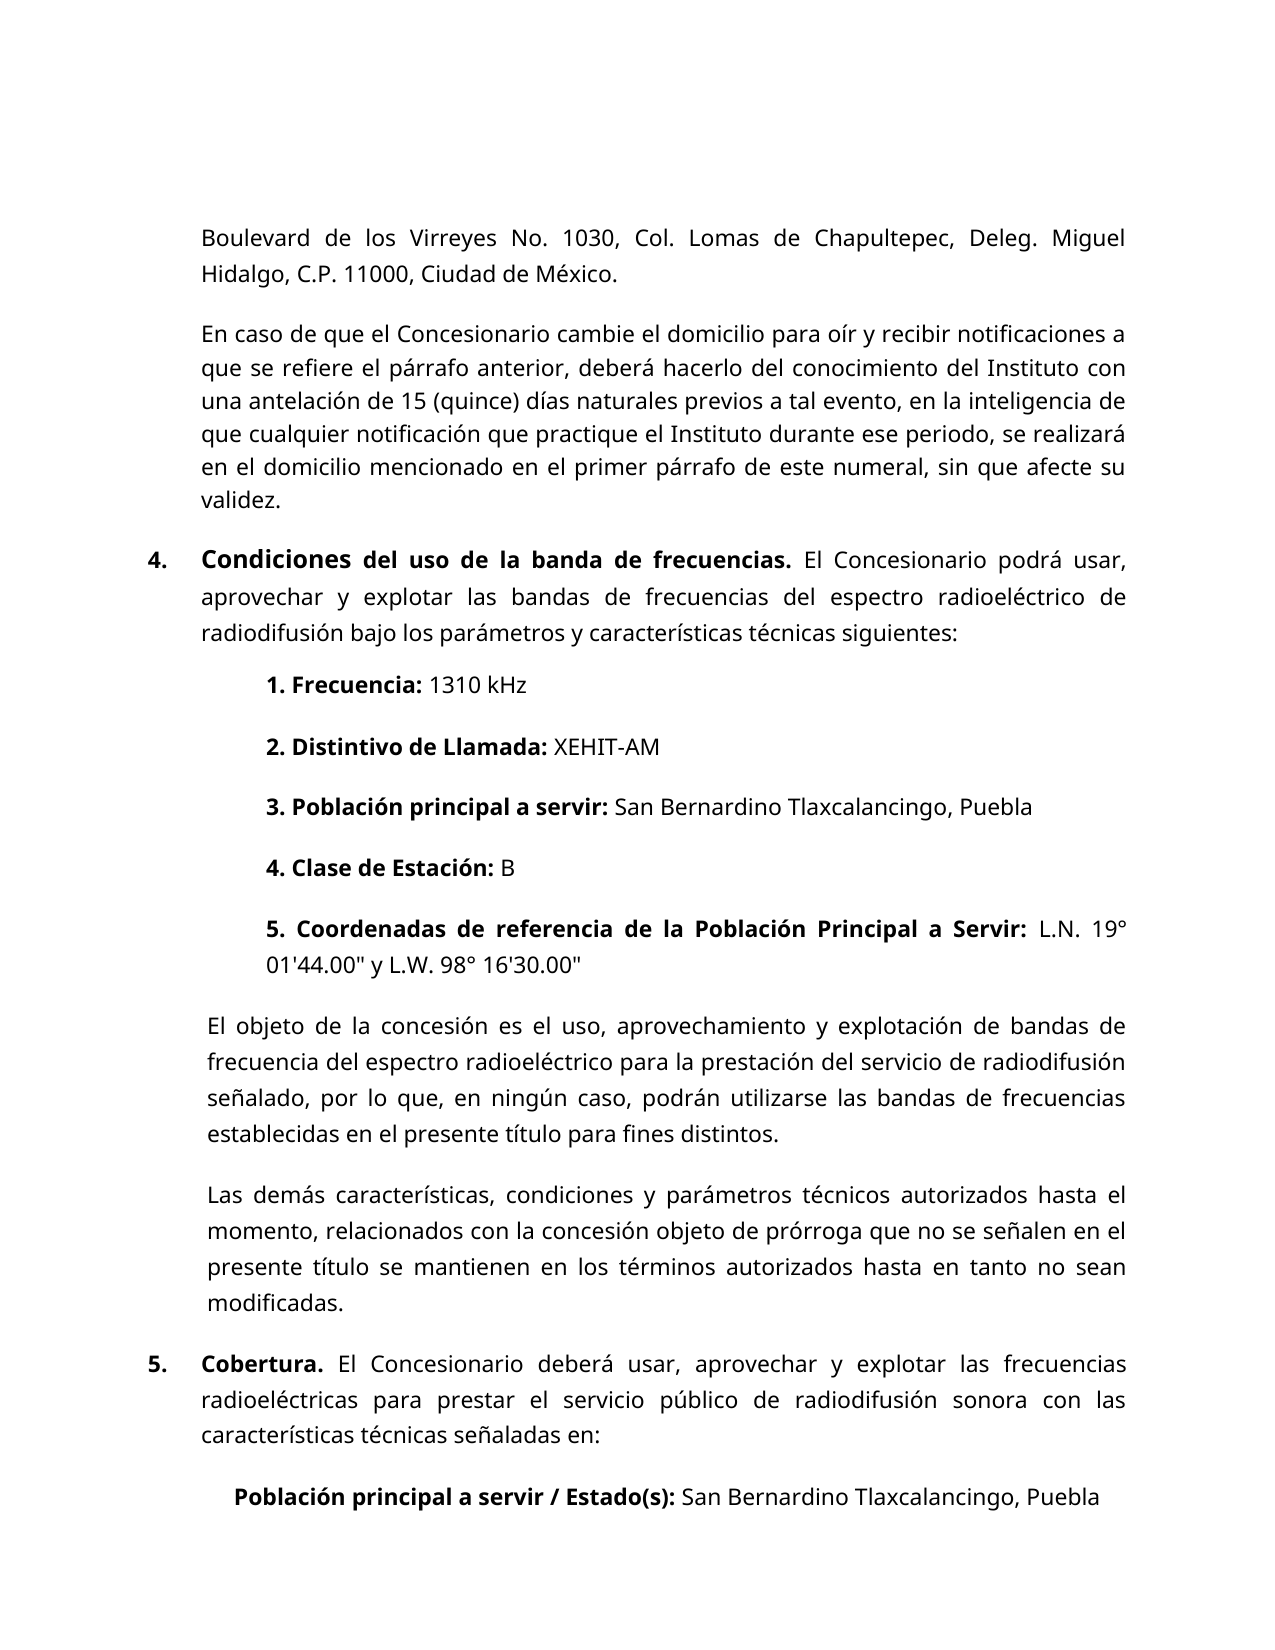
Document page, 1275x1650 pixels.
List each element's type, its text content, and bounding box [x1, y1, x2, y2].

text En caso de que el Concesionario cambie el domicilio para oír y recibir notificaciones a que se refiere el párrafo anterior, deberá hacerlo del conocimiento del Instituto con una antelación de 15 (quince) días naturales previos a tal evento, en la inteligencia de que cualquier notificación que practique el Instituto durante ese periodo, se realizará en el domicilio mencionado en el primer párrafo de este numeral, sin que afecte su validez. [201, 318, 1127, 515]
list Cobertura. El Concesionario deberá usar, aprovechar y explotar las frecuencias radioeléctricas para prestar el servicio público de radiodifusión sonora con las características técnicas señaladas en: [148, 1348, 1127, 1451]
text 3. Población principal a servir: San Bernardino Tlaxcalancingo, Puebla [266, 791, 1127, 823]
text Población principal a servir / Estado(s): San Bernardino Tlaxcalancingo, Puebla [207, 1480, 1127, 1512]
text 4. Clase de Estación: B [266, 852, 1127, 883]
text Las demás características, condiciones y parámetros técnicos autorizados hasta el momento, relacionados con la concesión objeto de prórroga que no se señalen en el presente título se mantienen en los términos autorizados hasta en tanto no sean modificadas. [207, 1179, 1127, 1318]
list Condiciones del uso de la banda de frecuencias. El Concesionario podrá usar, aprovechar y explotar las bandas de frecuencias del espectro radioeléctrico de radiodifusión bajo los parámetros y características técnicas siguientes: [148, 542, 1127, 648]
text El objeto de la concesión es el uso, aprovechamiento y explotación de bandas de frecuencia del espectro radioeléctrico para la prestación del servicio de radiodifusión señalado, por lo que, en ningún caso, podrán utilizarse las bandas de frecuencias establecidas en el presente título para fines distintos. [207, 1010, 1127, 1149]
text 2. Distintivo de Llamada: XEHIT-AM [266, 730, 1127, 762]
text 1. Frecuencia: 1310 kHz [266, 669, 1127, 701]
text 5. Coordenadas de referencia de la Población Principal a Servir: L.N. 19° 01'44.00" y L.W. 98° 16'30.00" [266, 913, 1127, 980]
text Boulevard de los Virreyes No. 1030, Col. Lomas de Chapultepec, Deleg. Miguel Hidalgo, C.P. 11000, Ciudad de México. [201, 222, 1127, 289]
